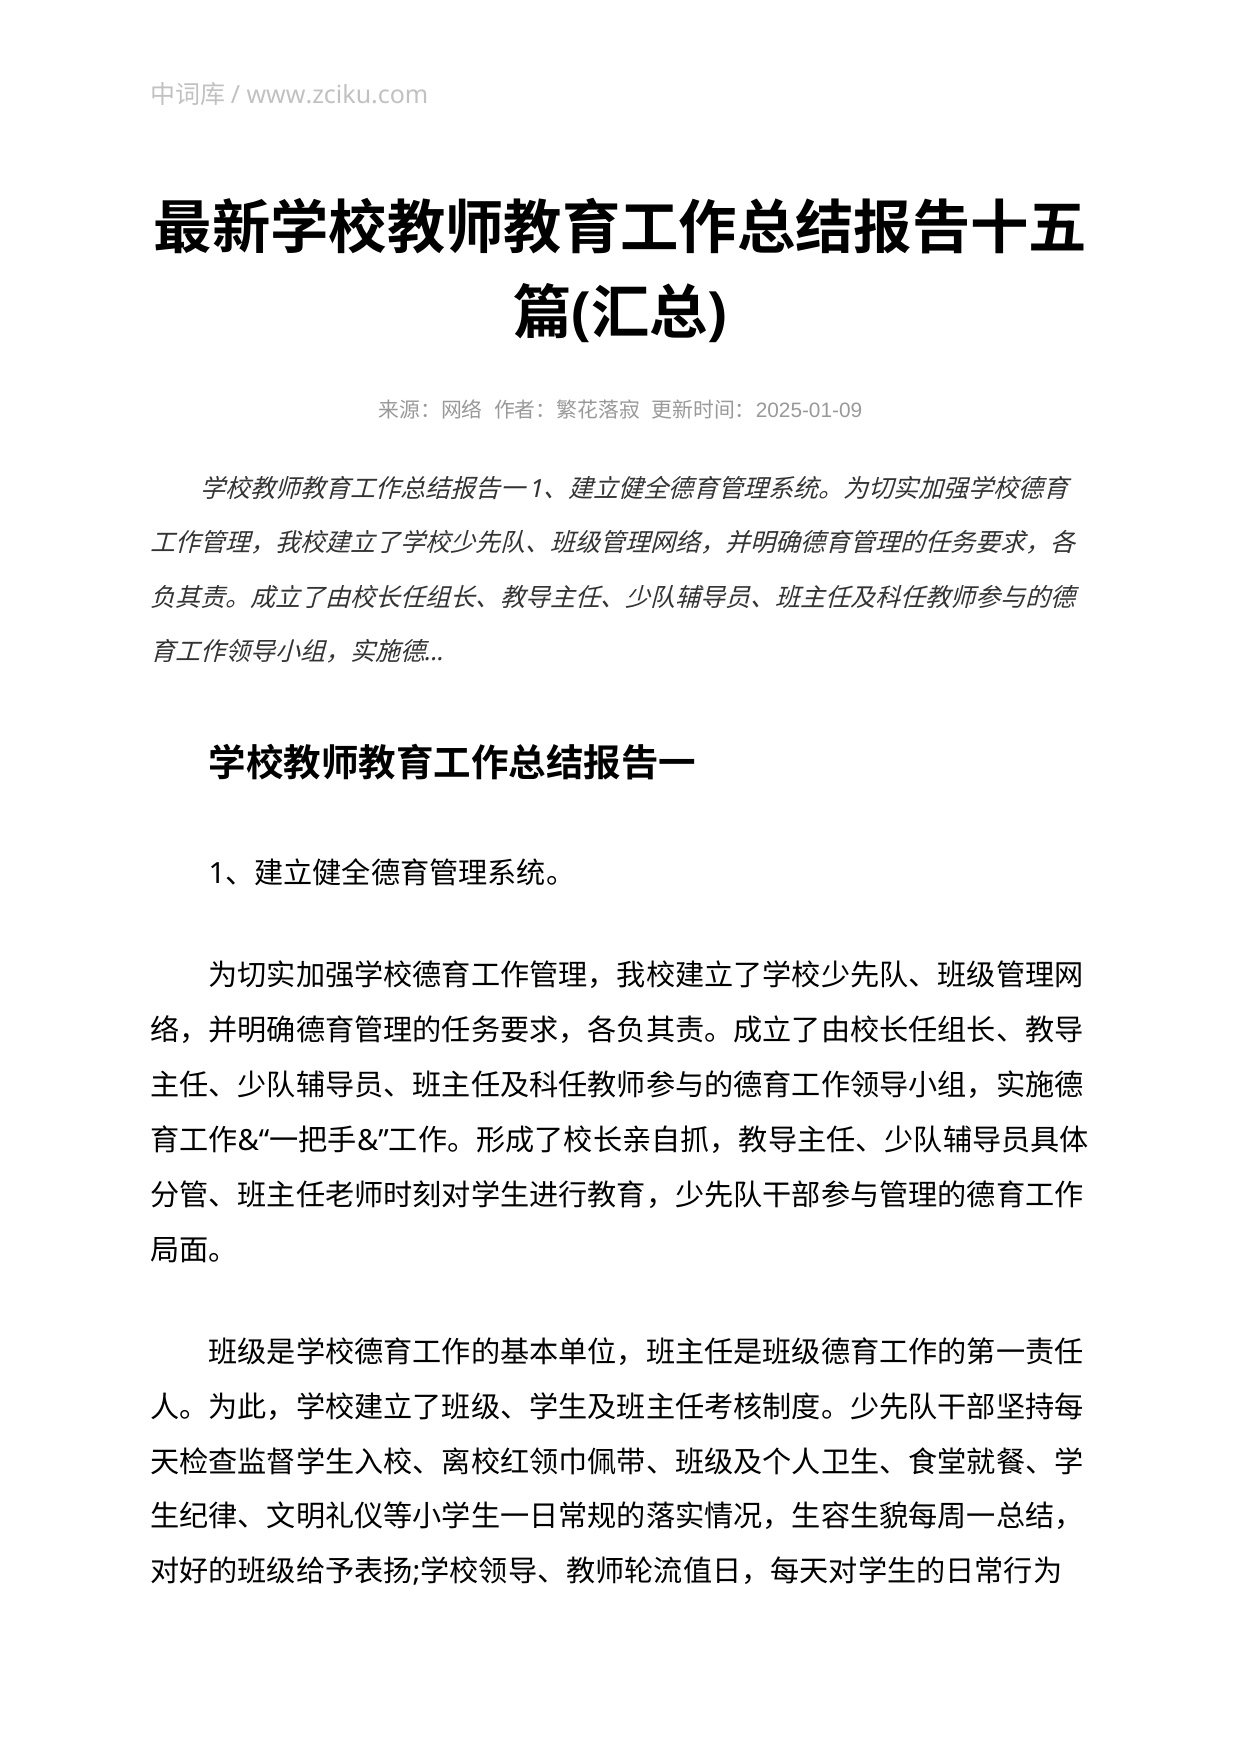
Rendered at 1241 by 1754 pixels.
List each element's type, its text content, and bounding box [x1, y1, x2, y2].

text 为切实加强学校德育工作管理，我校建立了学校少先队、班级管理网络，并明确德育管理的任务要求，各负其责。成立了由校长任组长、教导主任、少队辅导员、班主任及科任教师参与的德育工作领导小组，实施德育工作&“一把手&”工作。形成了校长亲自抓，教导主任、少队辅导员具体分管、班主任老师时刻对学生进行教育，少先队干部参与管理的德育工作局面。 [150, 952, 1090, 1269]
text 来源：网络 作者：繁花落寂 更新时间：2025-01-09 [150, 397, 1090, 421]
text 学校教师教育工作总结报告一 [150, 733, 1090, 787]
subtitle 最新学校教师教育工作总结报告十五篇(汇总) [150, 181, 1090, 351]
text 1、建立健全德育管理系统。 [150, 850, 1090, 892]
text 学校教师教育工作总结报告一1、建立健全德育管理系统。为切实加强学校德育工作管理，我校建立了学校少先队、班级管理网络，并明确德育管理的任务要求，各负其责。成立了由校长任组长、教导主任、少队辅导员、班主任及科任教师参与的德育工作领导小组，实施德... [150, 468, 1090, 668]
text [150, 1328, 1090, 1590]
